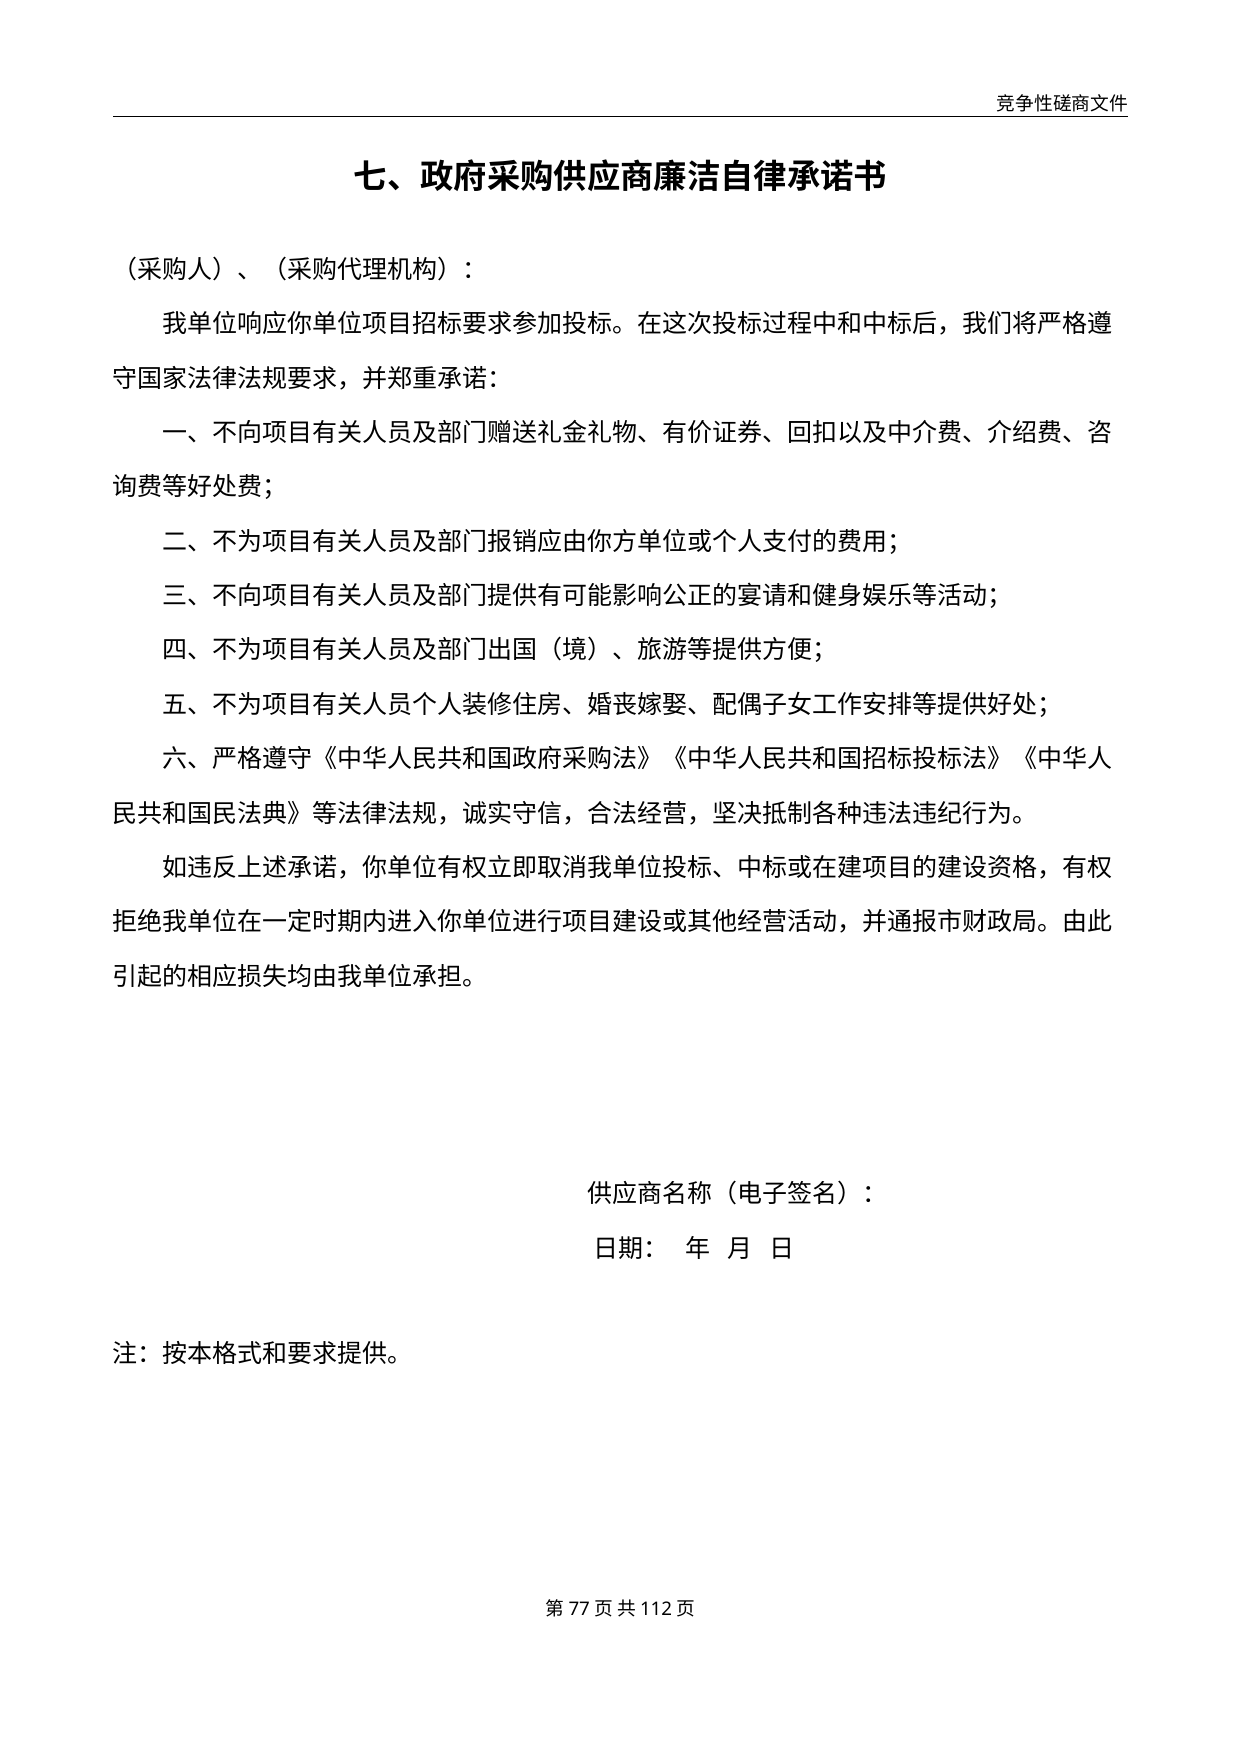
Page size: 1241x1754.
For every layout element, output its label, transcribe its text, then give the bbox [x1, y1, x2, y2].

text 日期： 年 月 日 [594, 1228, 1128, 1264]
text 我单位响应你单位项目招标要求参加投标。在这次投标过程中和中标后，我们将严格遵守国家法律法规要求，并郑重承诺： [113, 304, 1128, 394]
text 三、不向项目有关人员及部门提供有可能影响公正的宴请和健身娱乐等活动； [113, 576, 1128, 612]
text 注：按本格式和要求提供。 [112, 1333, 1084, 1370]
text 供应商名称（电子签名）： [113, 1174, 1011, 1210]
text 二、不为项目有关人员及部门报销应由你方单位或个人支付的费用； [113, 521, 1128, 557]
text 一、不向项目有关人员及部门赠送礼金礼物、有价证券、回扣以及中介费、介绍费、咨询费等好处费； [113, 412, 1128, 503]
text 七、政府采购供应商廉洁自律承诺书 [112, 150, 1128, 198]
text 如违反上述承诺，你单位有权立即取消我单位投标、中标或在建项目的建设资格，有权拒绝我单位在一定时期内进入你单位进行项目建设或其他经营活动，并通报市财政局。由此引起的相应损失均由我单位承担。 [113, 847, 1128, 992]
text 六、严格遵守《中华人民共和国政府采购法》《中华人民共和国招标投标法》《中华人民共和国民法典》等法律法规，诚实守信，合法经营，坚决抵制各种违法违纪行为。 [113, 739, 1128, 829]
text 五、不为项目有关人员个人装修住房、婚丧嫁娶、配偶子女工作安排等提供好处； [113, 684, 1128, 721]
text 四、不为项目有关人员及部门出国（境）、旅游等提供方便； [113, 630, 1128, 666]
text （采购人）、（采购代理机构）： [112, 249, 1128, 286]
